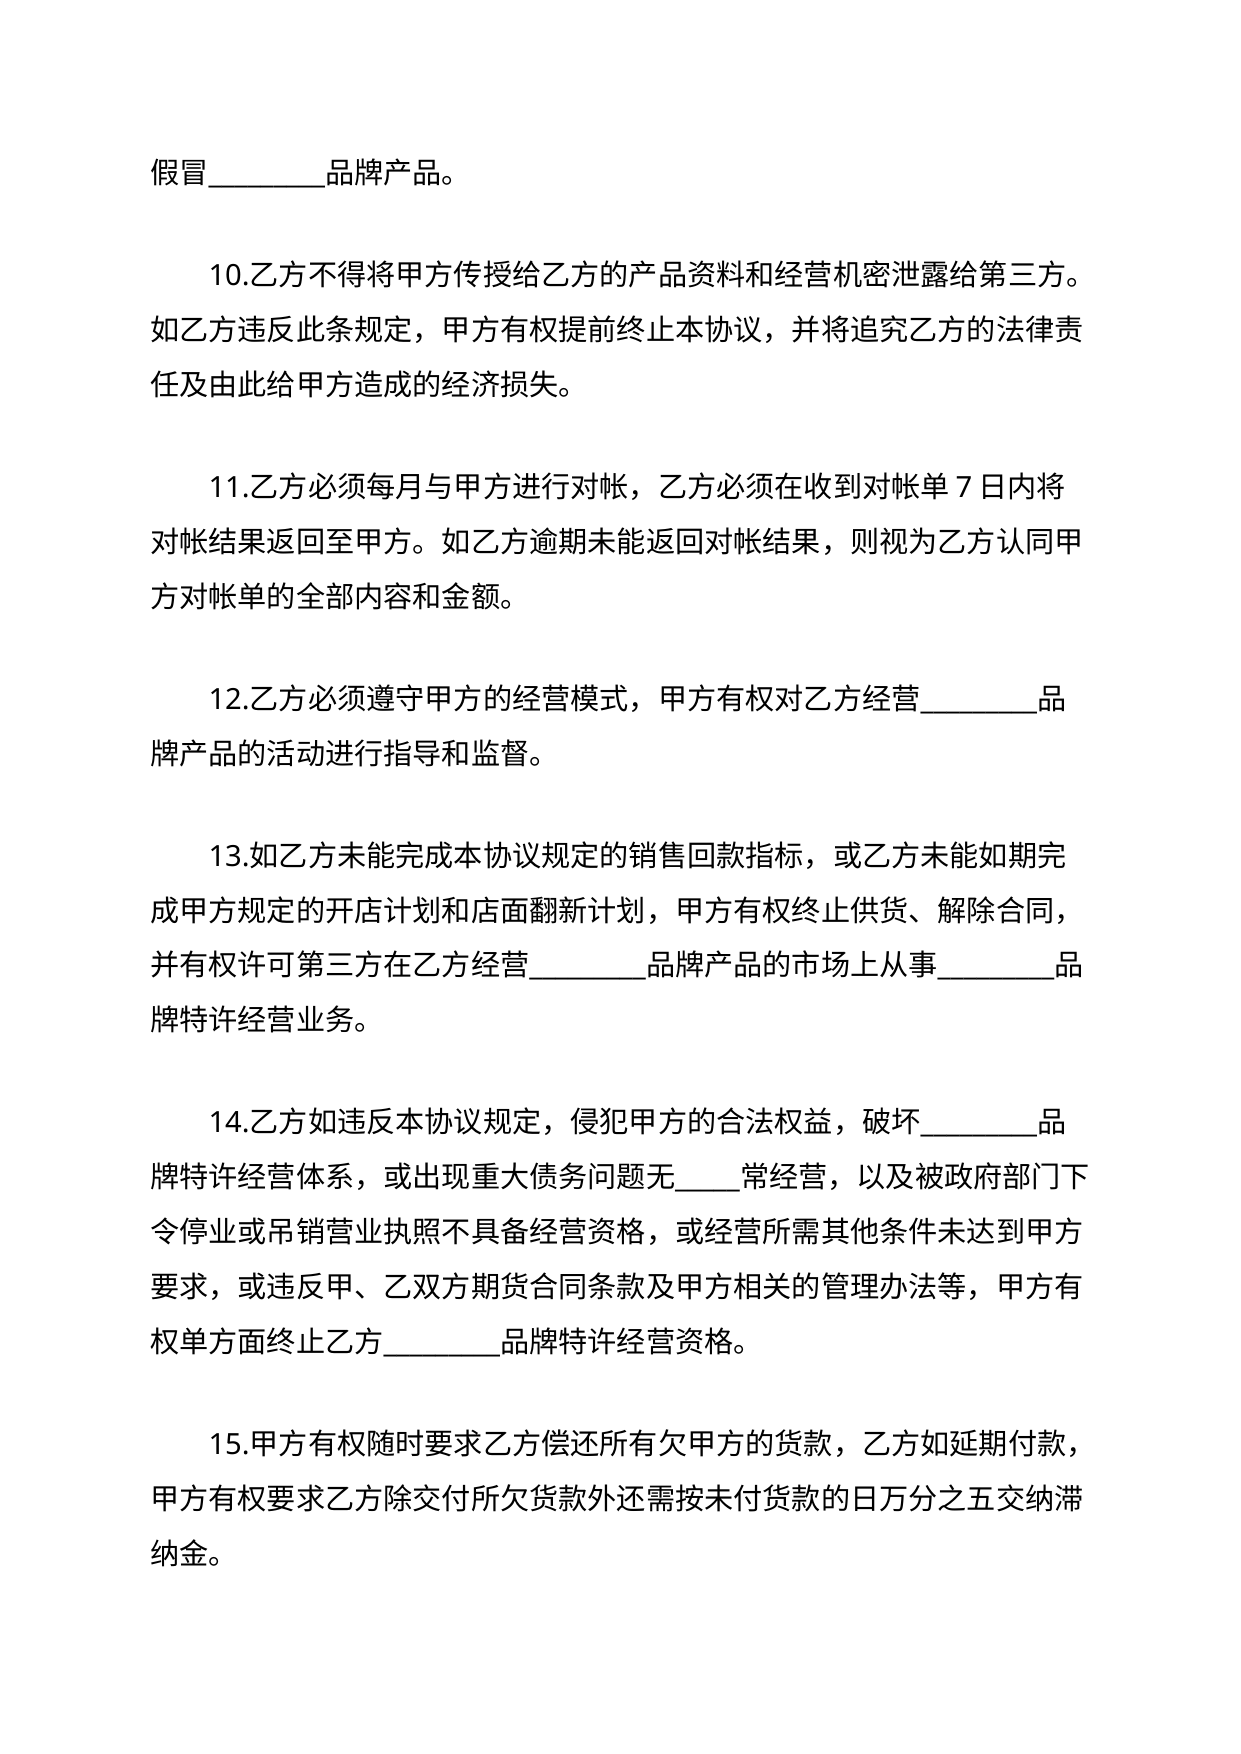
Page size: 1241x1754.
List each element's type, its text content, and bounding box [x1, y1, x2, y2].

text 10.乙方不得将甲方传授给乙方的产品资料和经营机密泄露给第三方。如乙方违反此条规定，甲方有权提前终止本协议，并将追究乙方的法律责任及由此给甲方造成的经济损失。 [150, 252, 1090, 404]
text 15.甲方有权随时要求乙方偿还所有欠甲方的货款，乙方如延期付款，甲方有权要求乙方除交付所欠货款外还需按未付货款的日万分之五交纳滞纳金。 [150, 1421, 1090, 1573]
text 13.如乙方未能完成本协议规定的销售回款指标，或乙方未能如期完成甲方规定的开店计划和店面翻新计划，甲方有权终止供货、解除合同，并有权许可第三方在乙方经营_________品牌产品的市场上从事_________品牌特许经营业务。 [150, 832, 1090, 1039]
text 11.乙方必须每月与甲方进行对帐，乙方必须在收到对帐单7日内将对帐结果返回至甲方。如乙方逾期未能返回对帐结果，则视为乙方认同甲方对帐单的全部内容和金额。 [150, 464, 1090, 616]
text 14.乙方如违反本协议规定，侵犯甲方的合法权益，破坏_________品牌特许经营体系，或出现重大债务问题无_____常经营，以及被政府部门下令停业或吊销营业执照不具备经营资格，或经营所需其他条件未达到甲方要求，或违反甲、乙双方期货合同条款及甲方相关的管理办法等，甲方有权单方面终止乙方_________品牌特许经营资格。 [150, 1099, 1090, 1361]
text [150, 150, 1090, 192]
text 12.乙方必须遵守甲方的经营模式，甲方有权对乙方经营_________品牌产品的活动进行指导和监督。 [150, 675, 1090, 773]
